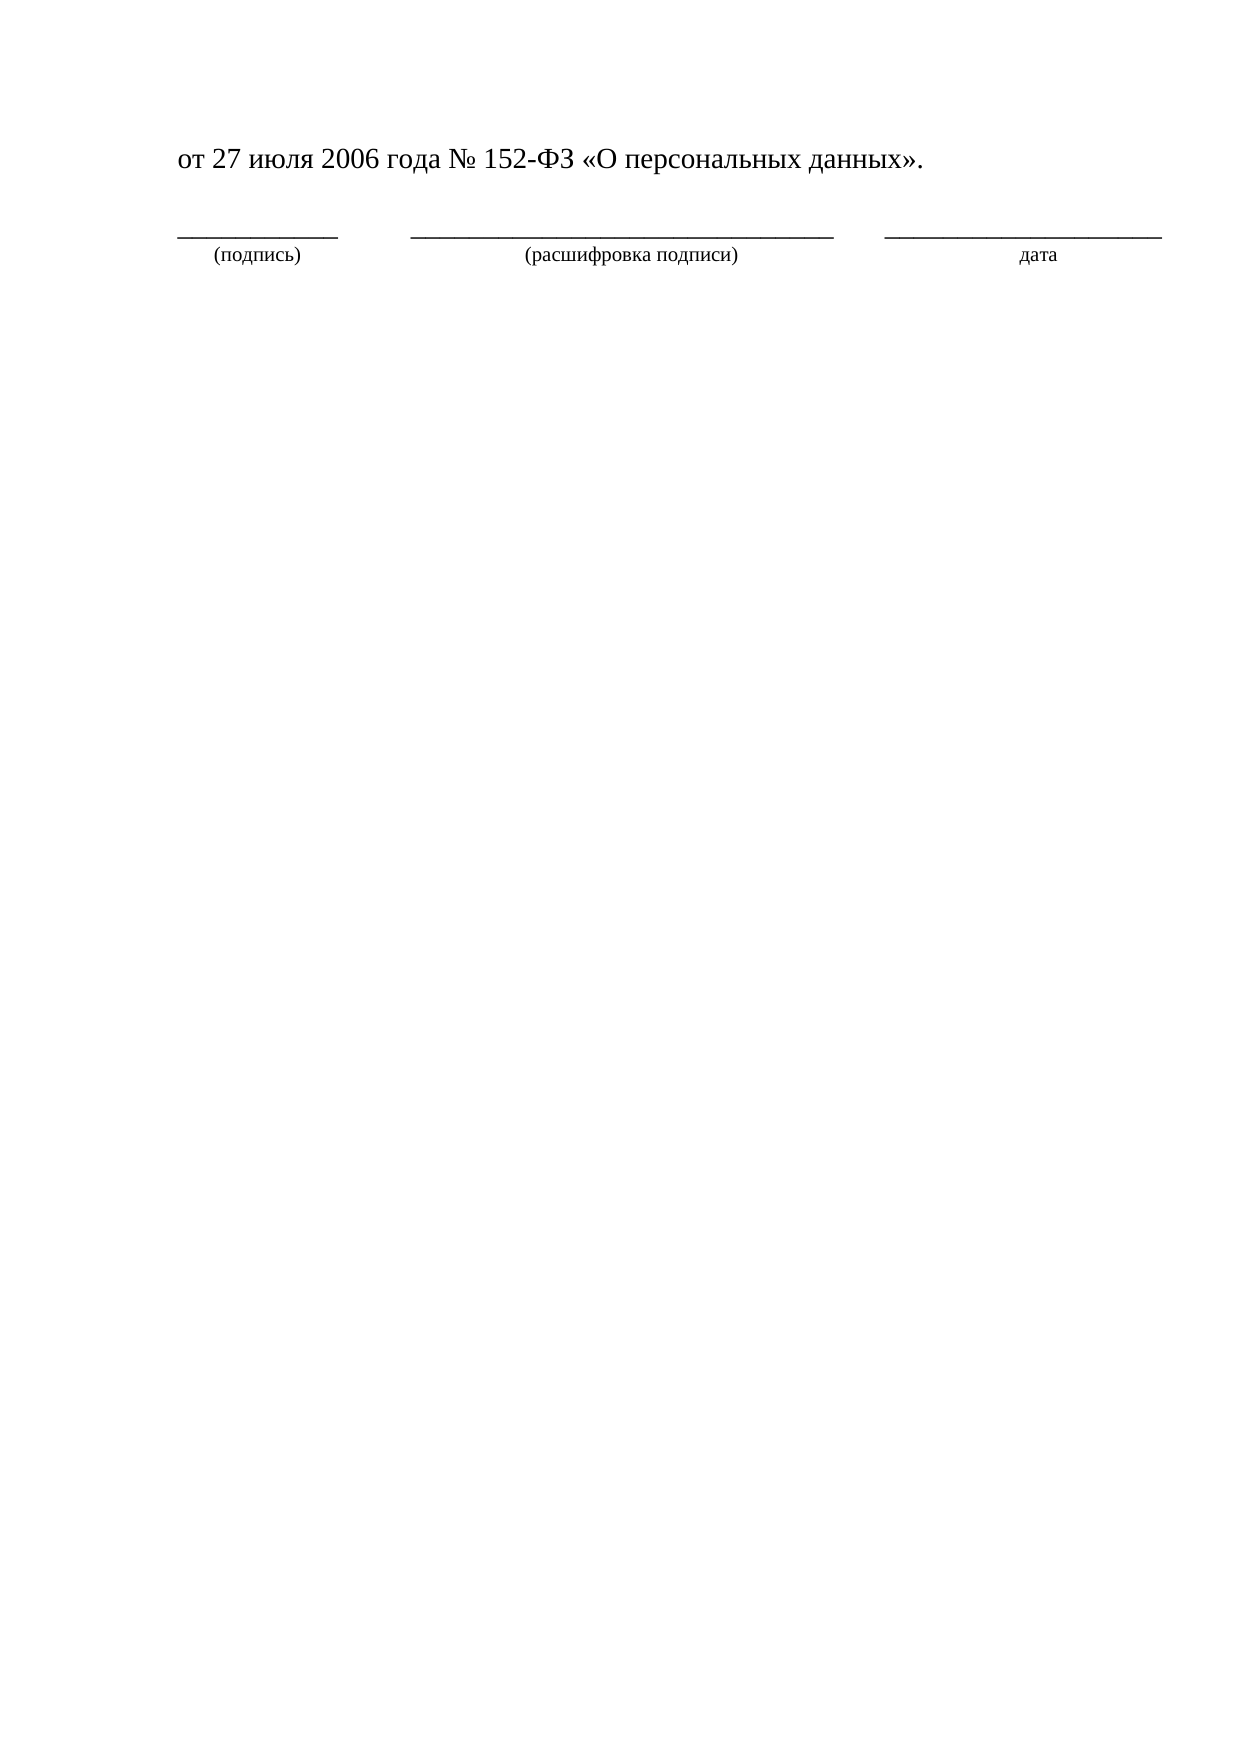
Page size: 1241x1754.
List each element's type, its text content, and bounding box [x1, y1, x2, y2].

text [177, 141, 1181, 174]
text ___________ _____________________________ ___________________ [177, 208, 1181, 242]
text (подпись) (расшифровка подписи) дата [177, 242, 1181, 266]
